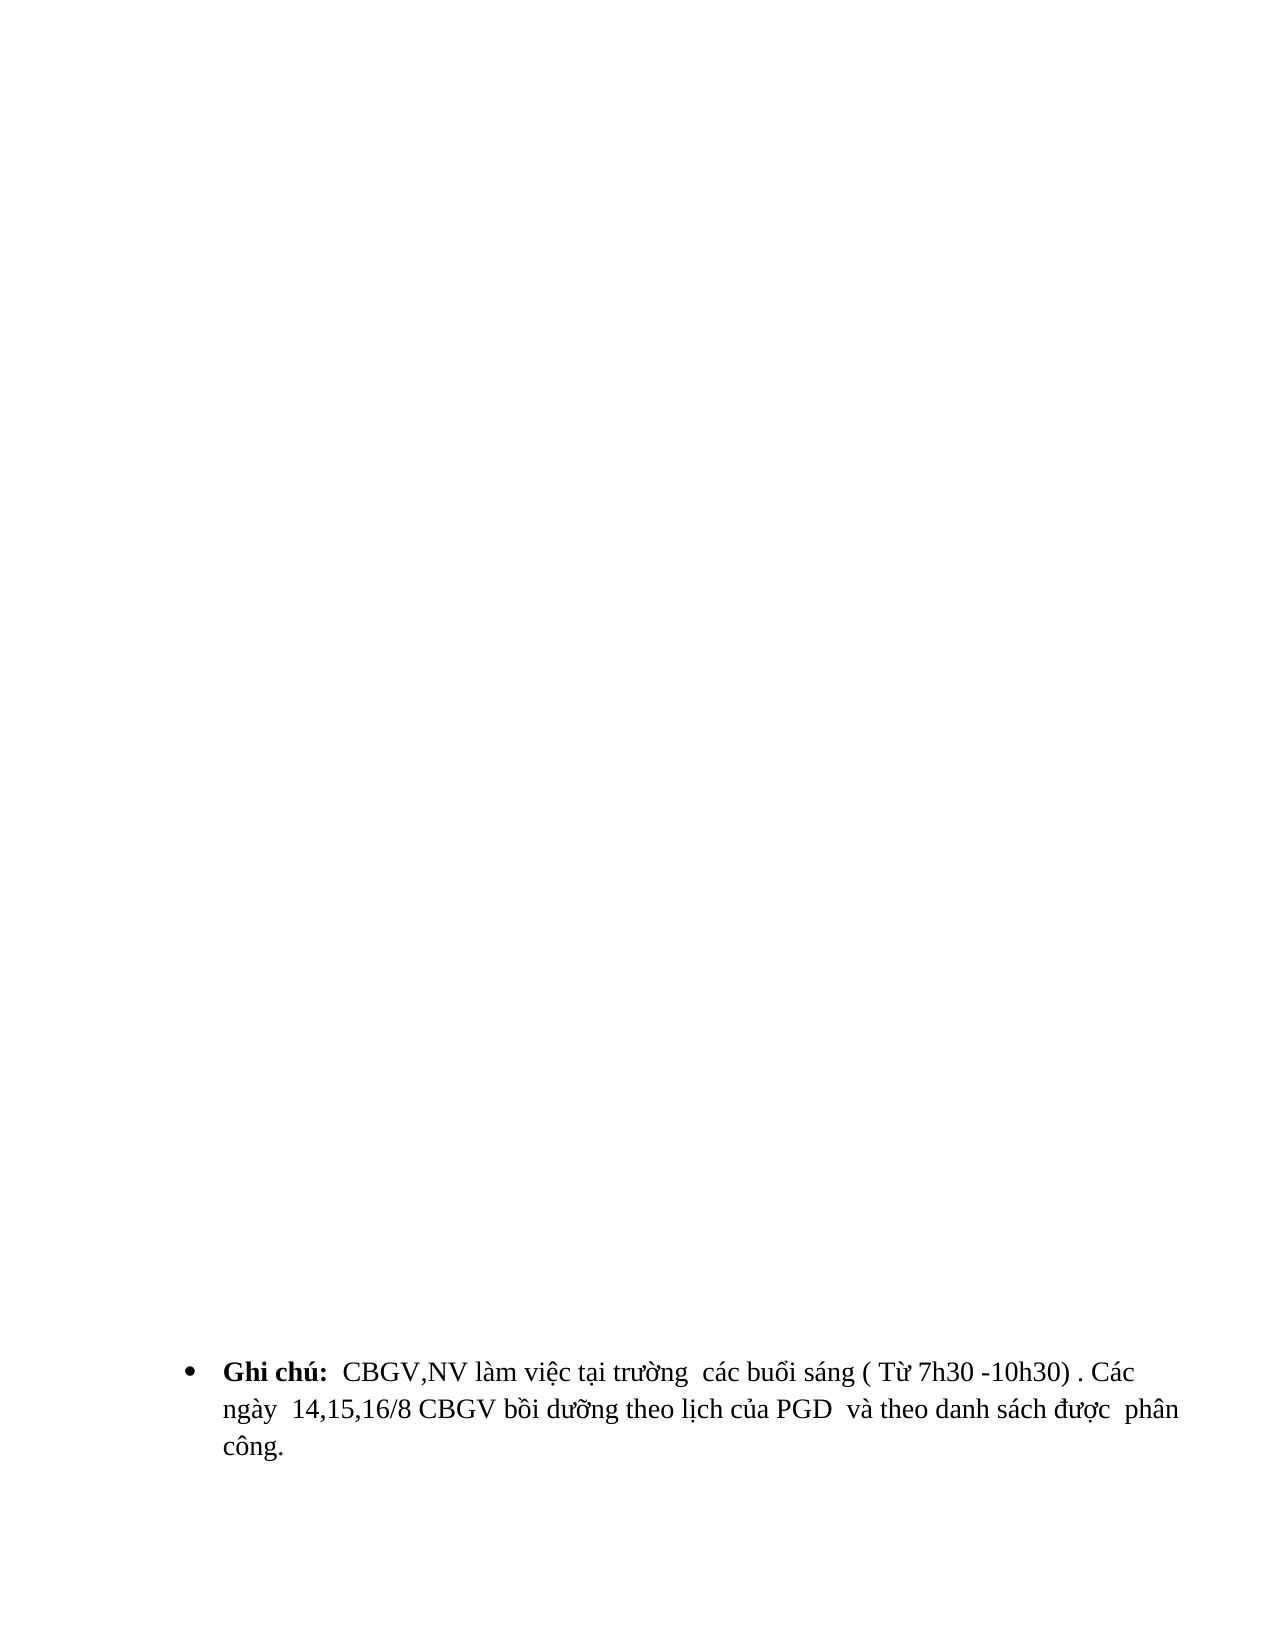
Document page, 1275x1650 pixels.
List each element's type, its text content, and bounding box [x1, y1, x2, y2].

list Ghi chú: CBGV,NV làm việc tại trường các buổi sáng ( Từ 7h30 -10h30) . Các ngày 14,15,16/8 CBGV bồi dưỡng theo lịch của PGD và theo danh sách được phân công. [185, 1355, 1186, 1462]
